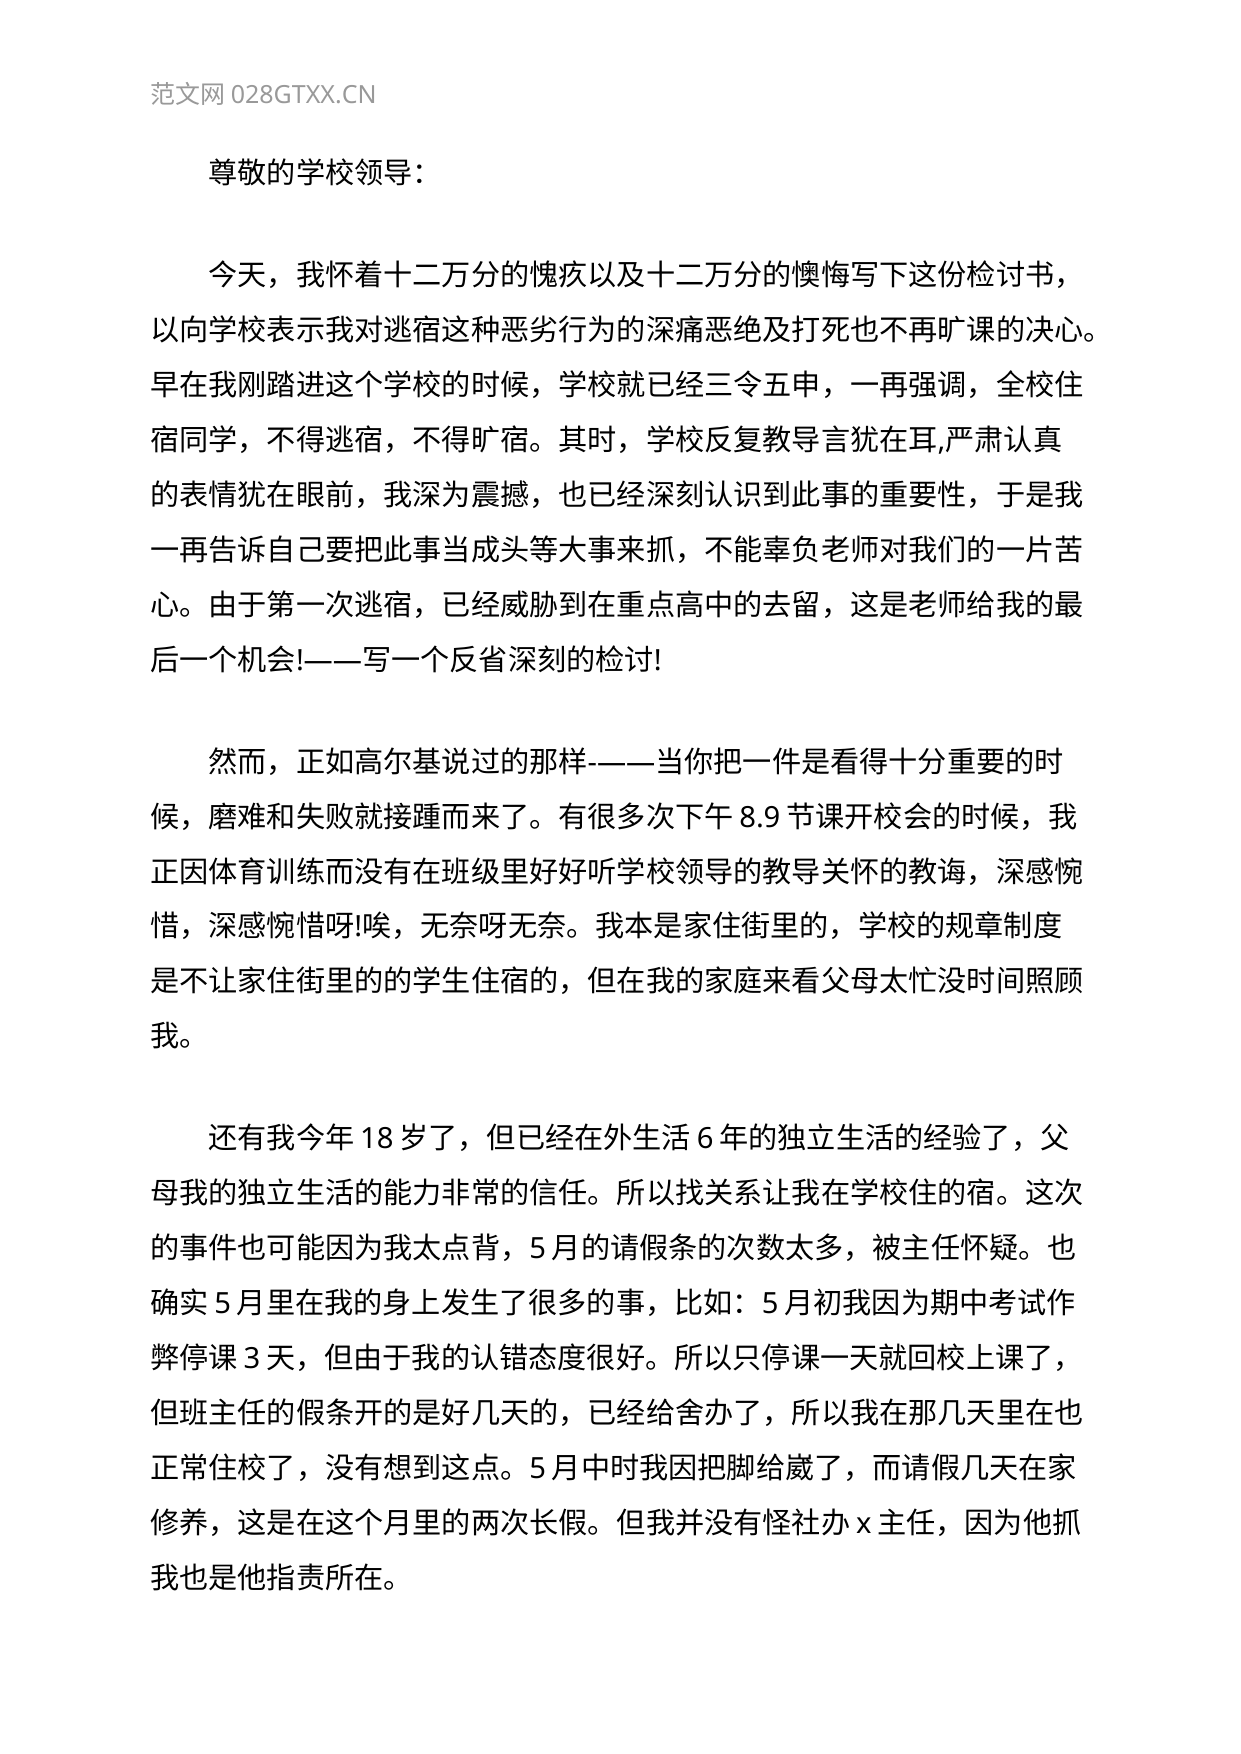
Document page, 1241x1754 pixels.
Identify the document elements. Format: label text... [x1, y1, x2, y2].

text 还有我今年18岁了，但已经在外生活6年的独立生活的经验了，父母我的独立生活的能力非常的信任。所以找关系让我在学校住的宿。这次的事件也可能因为我太点背，5月的请假条的次数太多，被主任怀疑。也确实5月里在我的身上发生了很多的事，比如：5月初我因为期中考试作弊停课3天，但由于我的认错态度很好。所以只停课一天就回校上课了，但班主任的假条开的是好几天的，已经给舍办了，所以我在那几天里在也正常住校了，没有想到这点。5月中时我因把脚给崴了，而请假几天在家修养，这是在这个月里的两次长假。但我并没有怪社办x主任，因为他抓我也是他指责所在。 [150, 1115, 1090, 1597]
text 尊敬的学校领导： [150, 150, 1090, 192]
text 然而，正如高尔基说过的那样-——当你把一件是看得十分重要的时候，磨难和失败就接踵而来了。有很多次下午8.9节课开校会的时候，我正因体育训练而没有在班级里好好听学校领导的教导关怀的教诲，深感惋惜，深感惋惜呀!唉，无奈呀无奈。我本是家住街里的，学校的规章制度是不让家住街里的的学生住宿的，但在我的家庭来看父母太忙没时间照顾我。 [150, 738, 1090, 1055]
text 今天，我怀着十二万分的愧疚以及十二万分的懊悔写下这份检讨书，以向学校表示我对逃宿这种恶劣行为的深痛恶绝及打死也不再旷课的决心。早在我刚踏进这个学校的时候，学校就已经三令五申，一再强调，全校住宿同学，不得逃宿，不得旷宿。其时，学校反复教导言犹在耳,严肃认真的表情犹在眼前，我深为震撼，也已经深刻认识到此事的重要性，于是我一再告诉自己要把此事当成头等大事来抓，不能辜负老师对我们的一片苦心。由于第一次逃宿，已经威胁到在重点高中的去留，这是老师给我的最后一个机会!——写一个反省深刻的检讨! [150, 252, 1090, 678]
